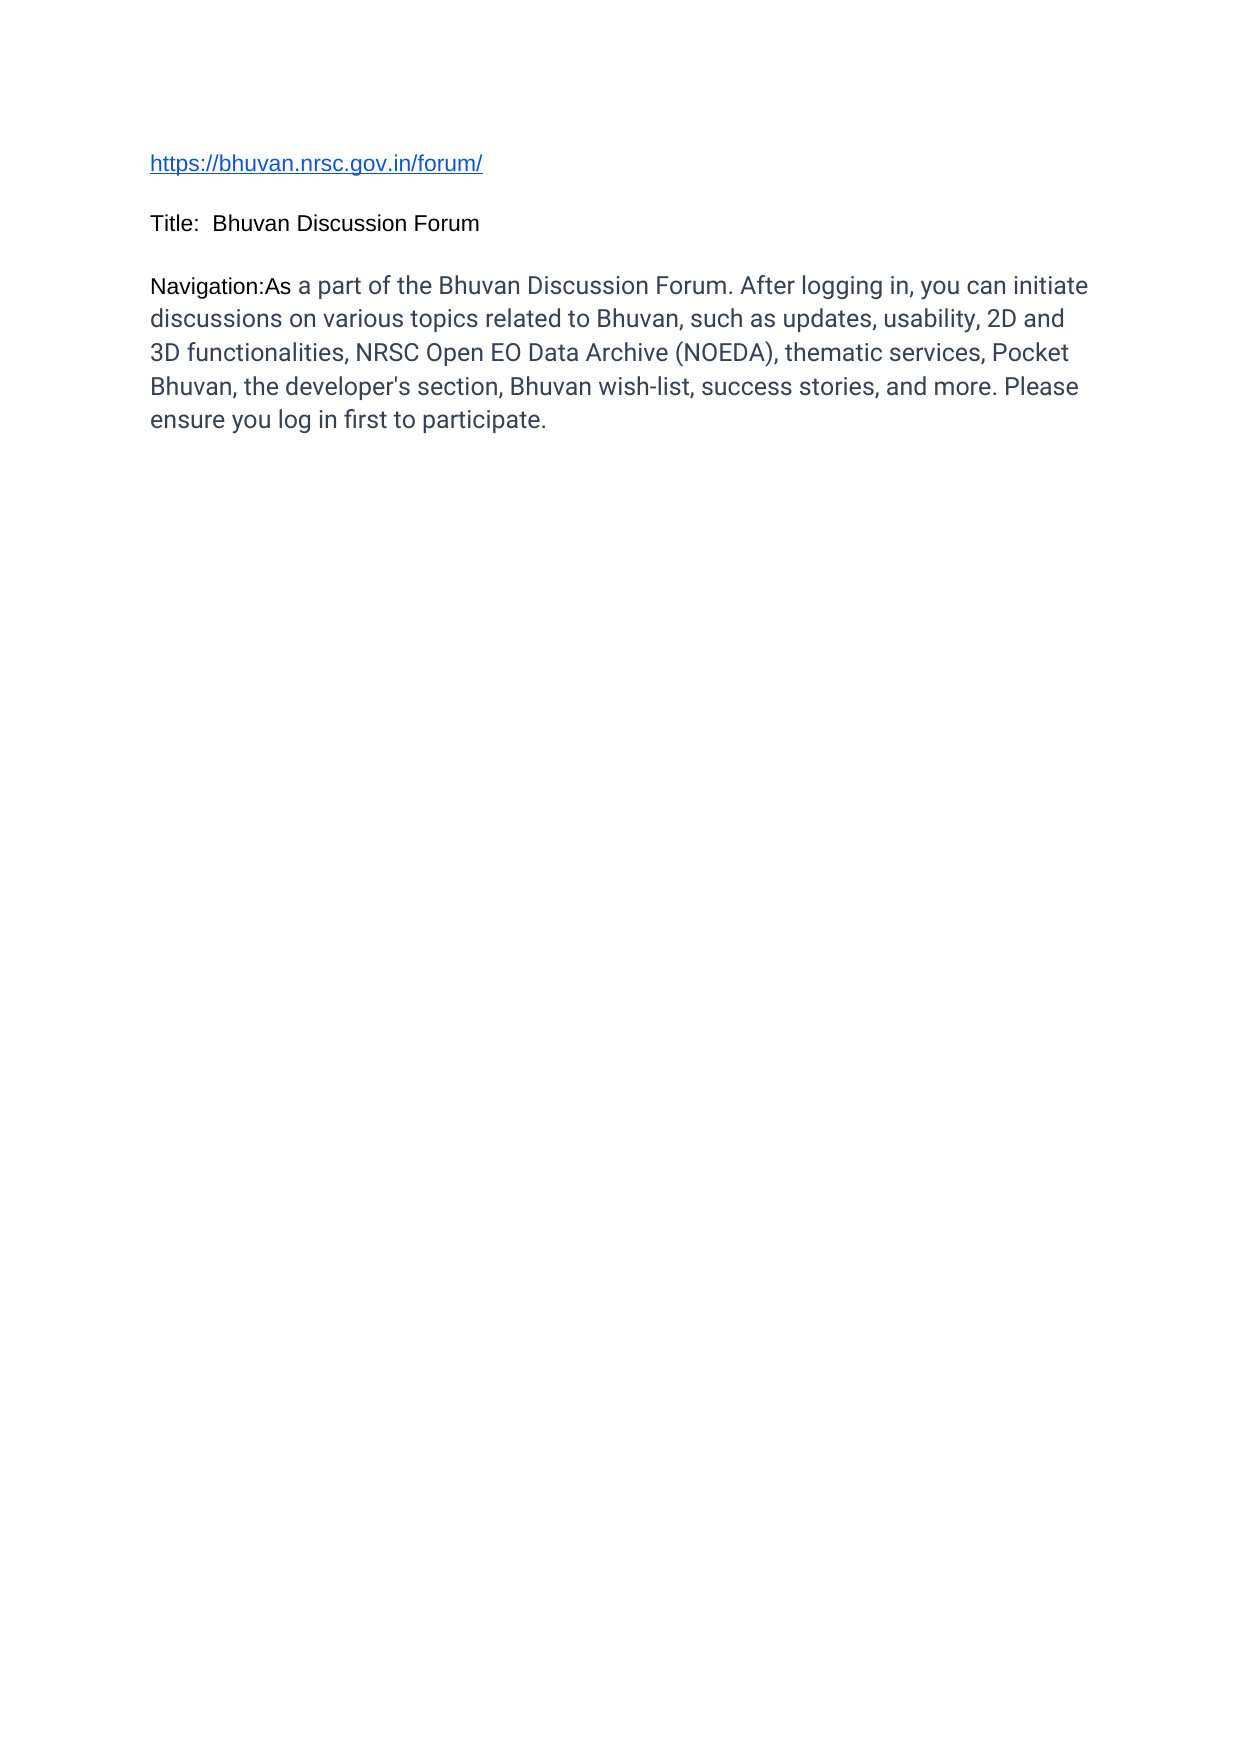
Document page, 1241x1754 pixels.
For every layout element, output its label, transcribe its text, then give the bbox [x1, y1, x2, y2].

text Navigation:As a part of the Bhuvan Discussion Forum. After logging in, you can initiate discussions on various topics related to Bhuvan, such as updates, usability, 2D and 3D functionalities, NRSC Open EO Data Archive (NOEDA), thematic services, Pocket Bhuvan, the developer's section, Bhuvan wish-list, success stories, and more. Please ensure you log in first to participate. [150, 271, 1090, 435]
text https://bhuvan.nrsc.gov.in/forum/ Title: Bhuvan Discussion Forum [150, 150, 1090, 237]
